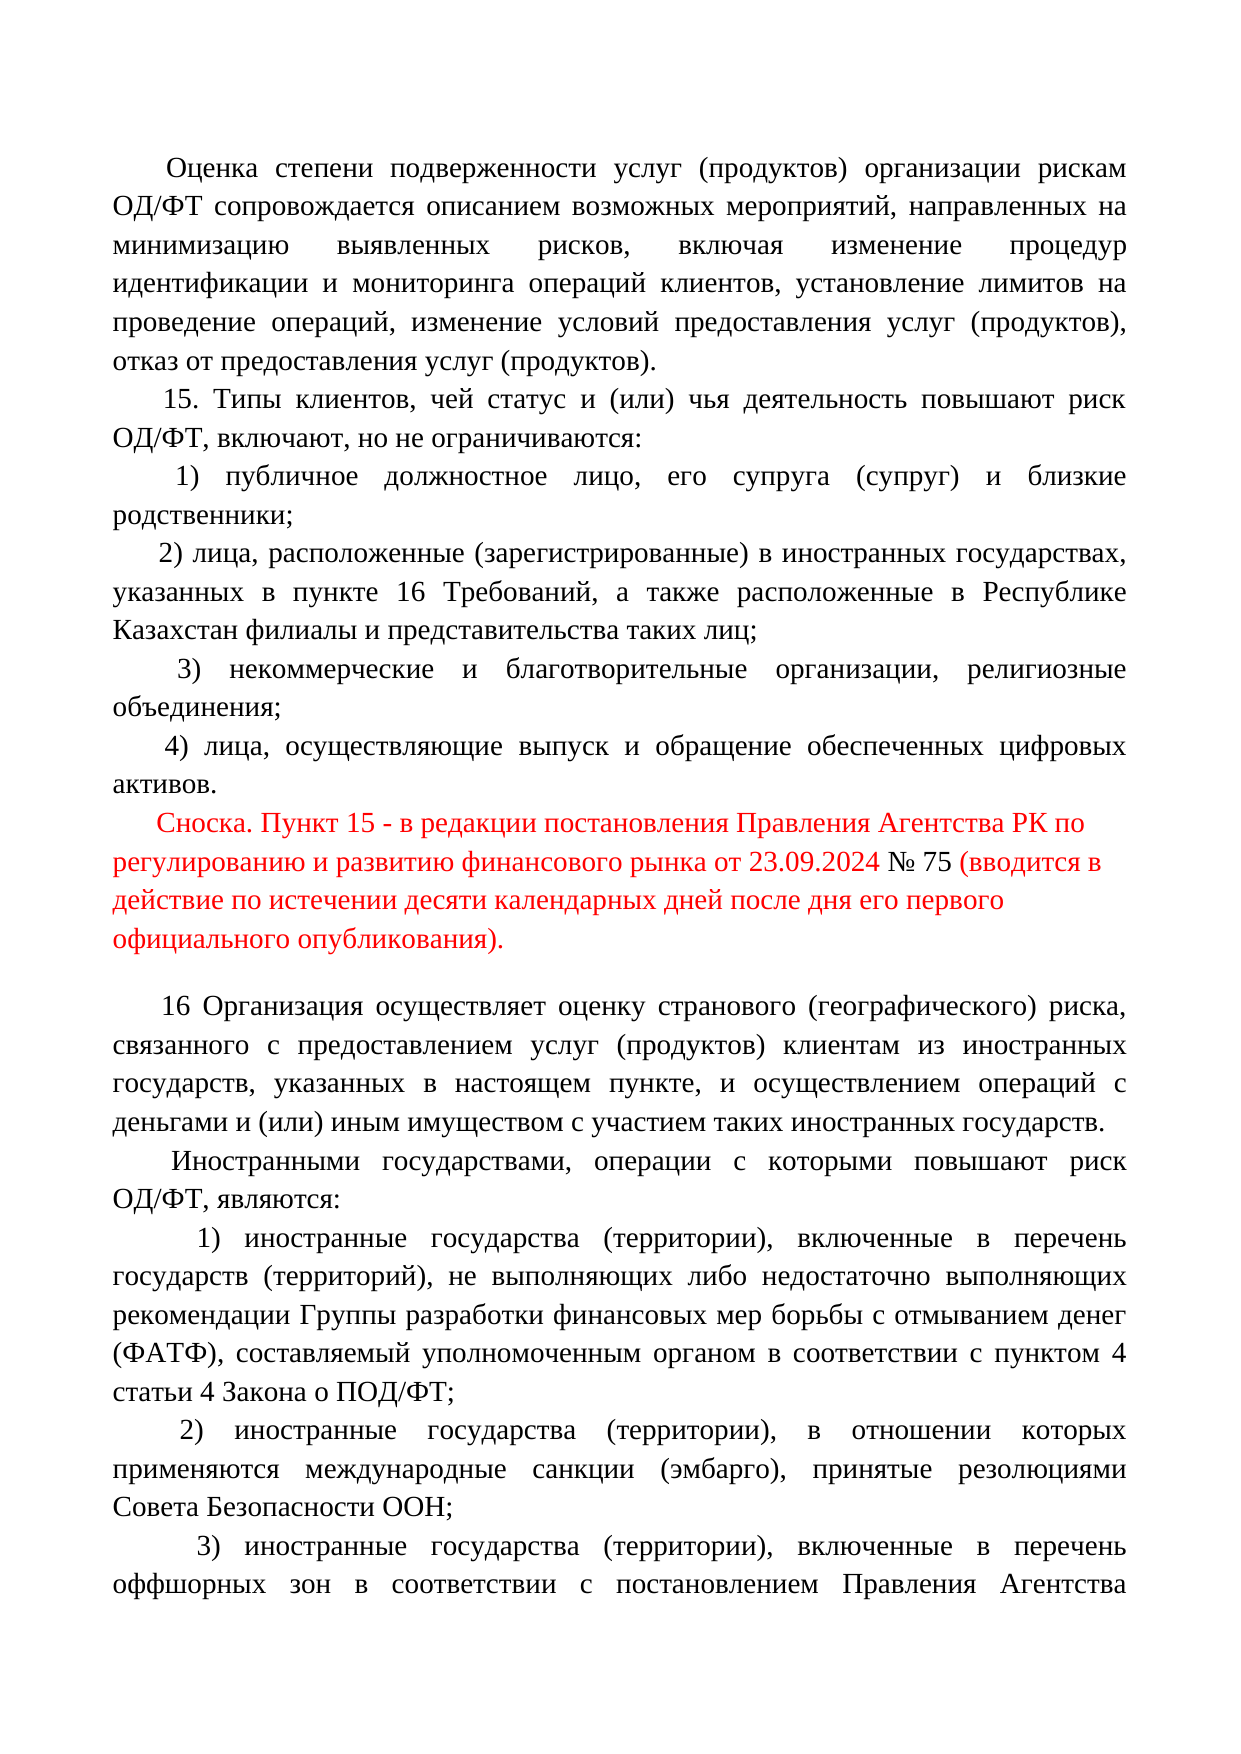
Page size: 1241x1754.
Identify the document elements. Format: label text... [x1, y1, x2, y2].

text 4) лица, осуществляющие выпуск и обращение обеспеченных цифровых активов. [112, 728, 1128, 800]
text 16 Организация осуществляет оценку странового (географического) риска, связанного с предоставлением услуг (продуктов) клиентам из иностранных государств, указанных в настоящем пункте, и осуществлением операций с деньгами и (или) иным имуществом с участием таких иностранных государств. [112, 988, 1128, 1138]
text 15. Типы клиентов, чей статус и (или) чья деятельность повышают риск ОД/ФТ, включают, но не ограничиваются: [112, 381, 1128, 453]
text Оценка степени подверженности услуг (продуктов) организации рискам ОД/ФТ сопровождается описанием возможных мероприятий, направленных на минимизацию выявленных рисков, включая изменение процедур идентификации и мониторинга операций клиентов, установление лимитов на проведение операций, изменение условий предоставления услуг (продуктов), отказ от предоставления услуг (продуктов). [112, 150, 1128, 376]
text 2) иностранные государства (территории), в отношении которых применяются международные санкции (эмбарго), принятые резолюциями Совета Безопасности ООН; [112, 1412, 1128, 1523]
text 3) некоммерческие и благотворительные организации, религиозные объединения; [112, 651, 1128, 723]
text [112, 1528, 1128, 1600]
text 2) лица, расположенные (зарегистрированные) в иностранных государствах, указанных в пункте 16 Требований, а также расположенные в Республике Казахстан филиалы и представительства таких лиц; [112, 535, 1128, 646]
text 1) публичное должностное лицо, его супруга (супруг) и близкие родственники; [112, 458, 1128, 530]
text Иностранными государствами, операции с которыми повышают риск ОД/ФТ, являются: [112, 1143, 1128, 1215]
text Сноска. Пункт 15 - в редакции постановления Правления Агентства РК по регулированию и развитию финансового рынка от 23.09.2024 № 75 (вводится в действие по истечении десяти календарных дней после дня его первого официального опубликования). [112, 805, 1128, 984]
text 1) иностранные государства (территории), включенные в перечень государств (территорий), не выполняющих либо недостаточно выполняющих рекомендации Группы разработки финансовых мер борьбы с отмыванием денег (ФАТФ), составляемый уполномоченным органом в соответствии с пунктом 4 статьи 4 Закона о ПОД/ФТ; [112, 1220, 1128, 1407]
